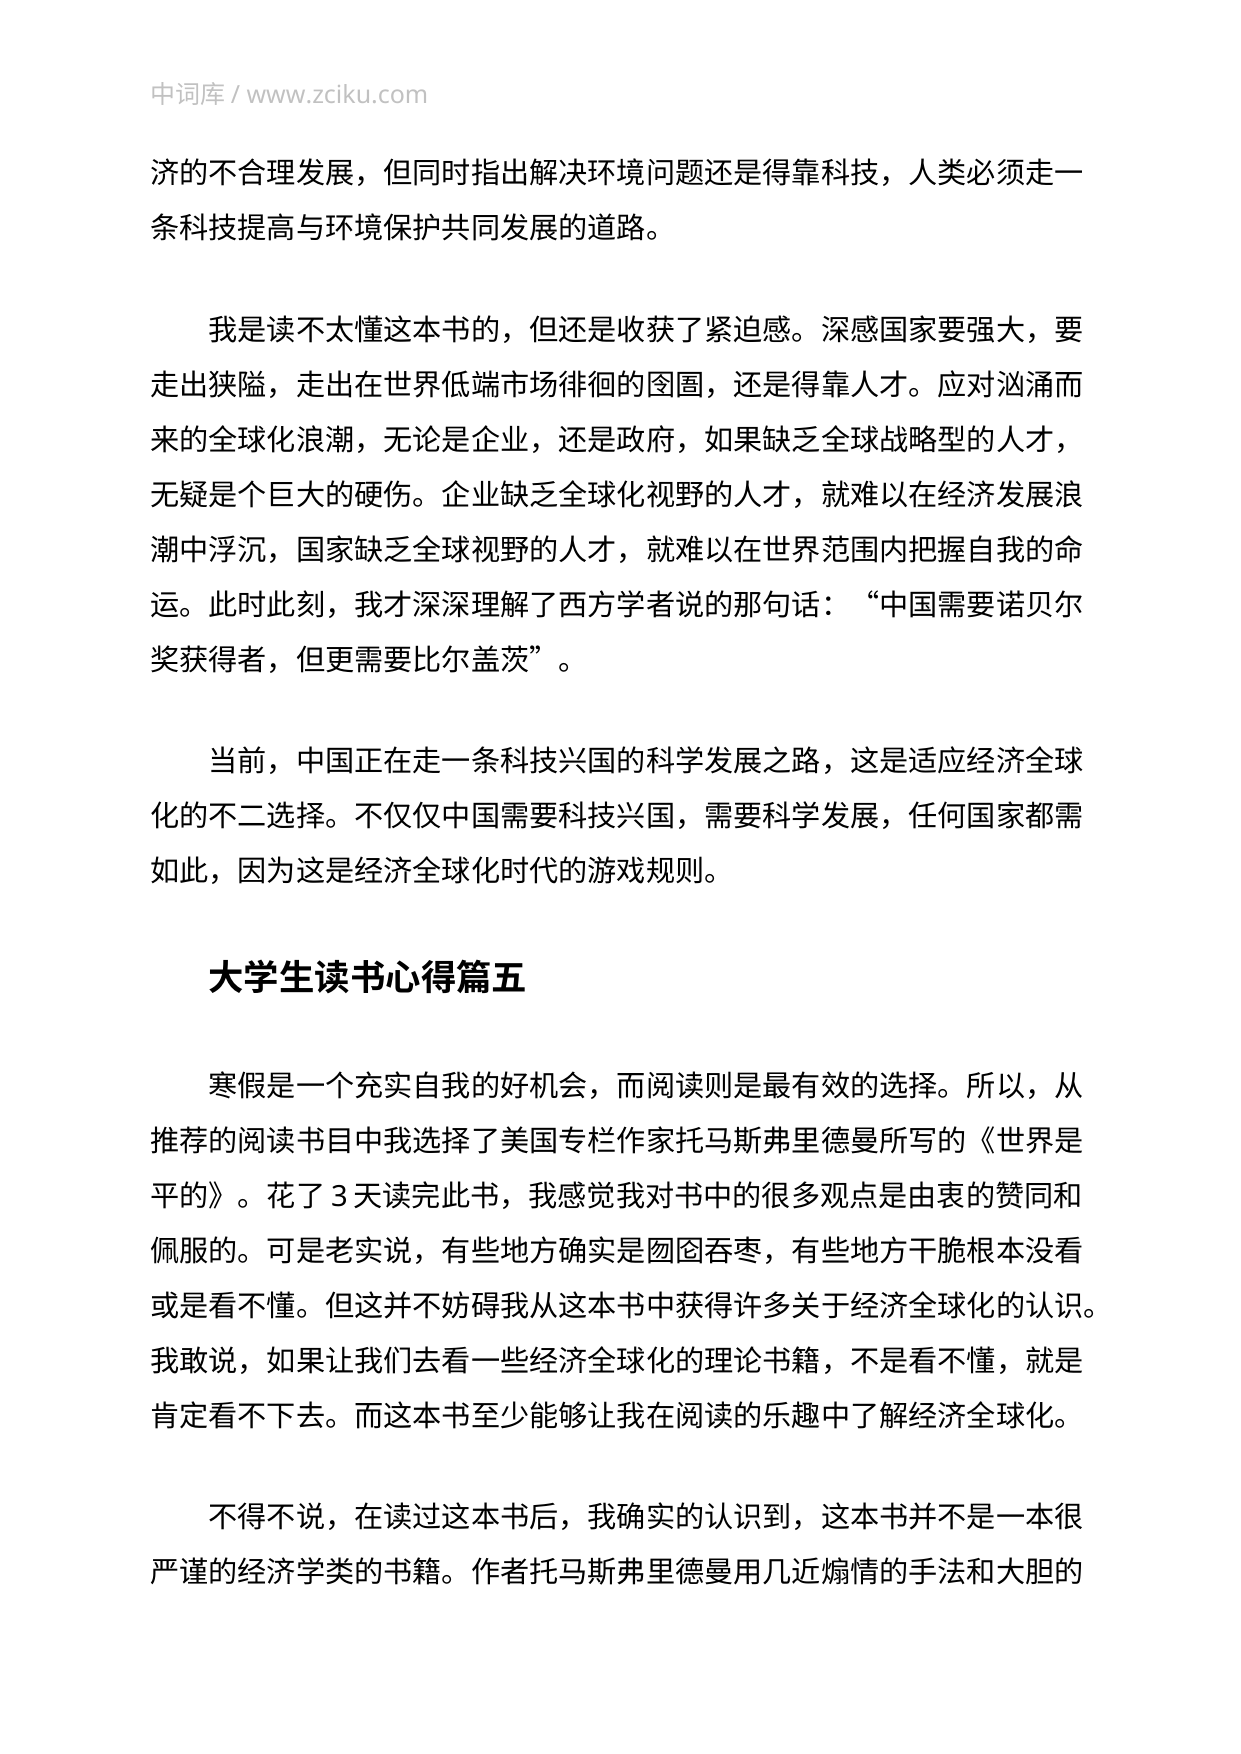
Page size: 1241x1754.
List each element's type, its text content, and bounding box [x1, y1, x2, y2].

text 当前，中国正在走一条科技兴国的科学发展之路，这是适应经济全球化的不二选择。不仅仅中国需要科技兴国，需要科学发展，任何国家都需如此，因为这是经济全球化时代的游戏规则。 [150, 738, 1090, 890]
text 寒假是一个充实自我的好机会，而阅读则是最有效的选择。所以，从推荐的阅读书目中我选择了美国专栏作家托马斯弗里德曼所写的《世界是平的》。花了3天读完此书，我感觉我对书中的很多观点是由衷的赞同和佩服的。可是老实说，有些地方确实是囫囵吞枣，有些地方干脆根本没看或是看不懂。但这并不妨碍我从这本书中获得许多关于经济全球化的认识。我敢说，如果让我们去看一些经济全球化的理论书籍，不是看不懂，就是肯定看不下去。而这本书至少能够让我在阅读的乐趣中了解经济全球化。 [150, 1063, 1090, 1434]
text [150, 1494, 1090, 1591]
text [150, 150, 1090, 247]
text 大学生读书心得篇五 [150, 949, 1090, 1001]
text 我是读不太懂这本书的，但还是收获了紧迫感。深感国家要强大，要走出狭隘，走出在世界低端市场徘徊的囹圄，还是得靠人才。应对汹涌而来的全球化浪潮，无论是企业，还是政府，如果缺乏全球战略型的人才，无疑是个巨大的硬伤。企业缺乏全球化视野的人才，就难以在经济发展浪潮中浮沉，国家缺乏全球视野的人才，就难以在世界范围内把握自我的命运。此时此刻，我才深深理解了西方学者说的那句话：“中国需要诺贝尔奖获得者，但更需要比尔盖茨”。 [150, 307, 1090, 678]
